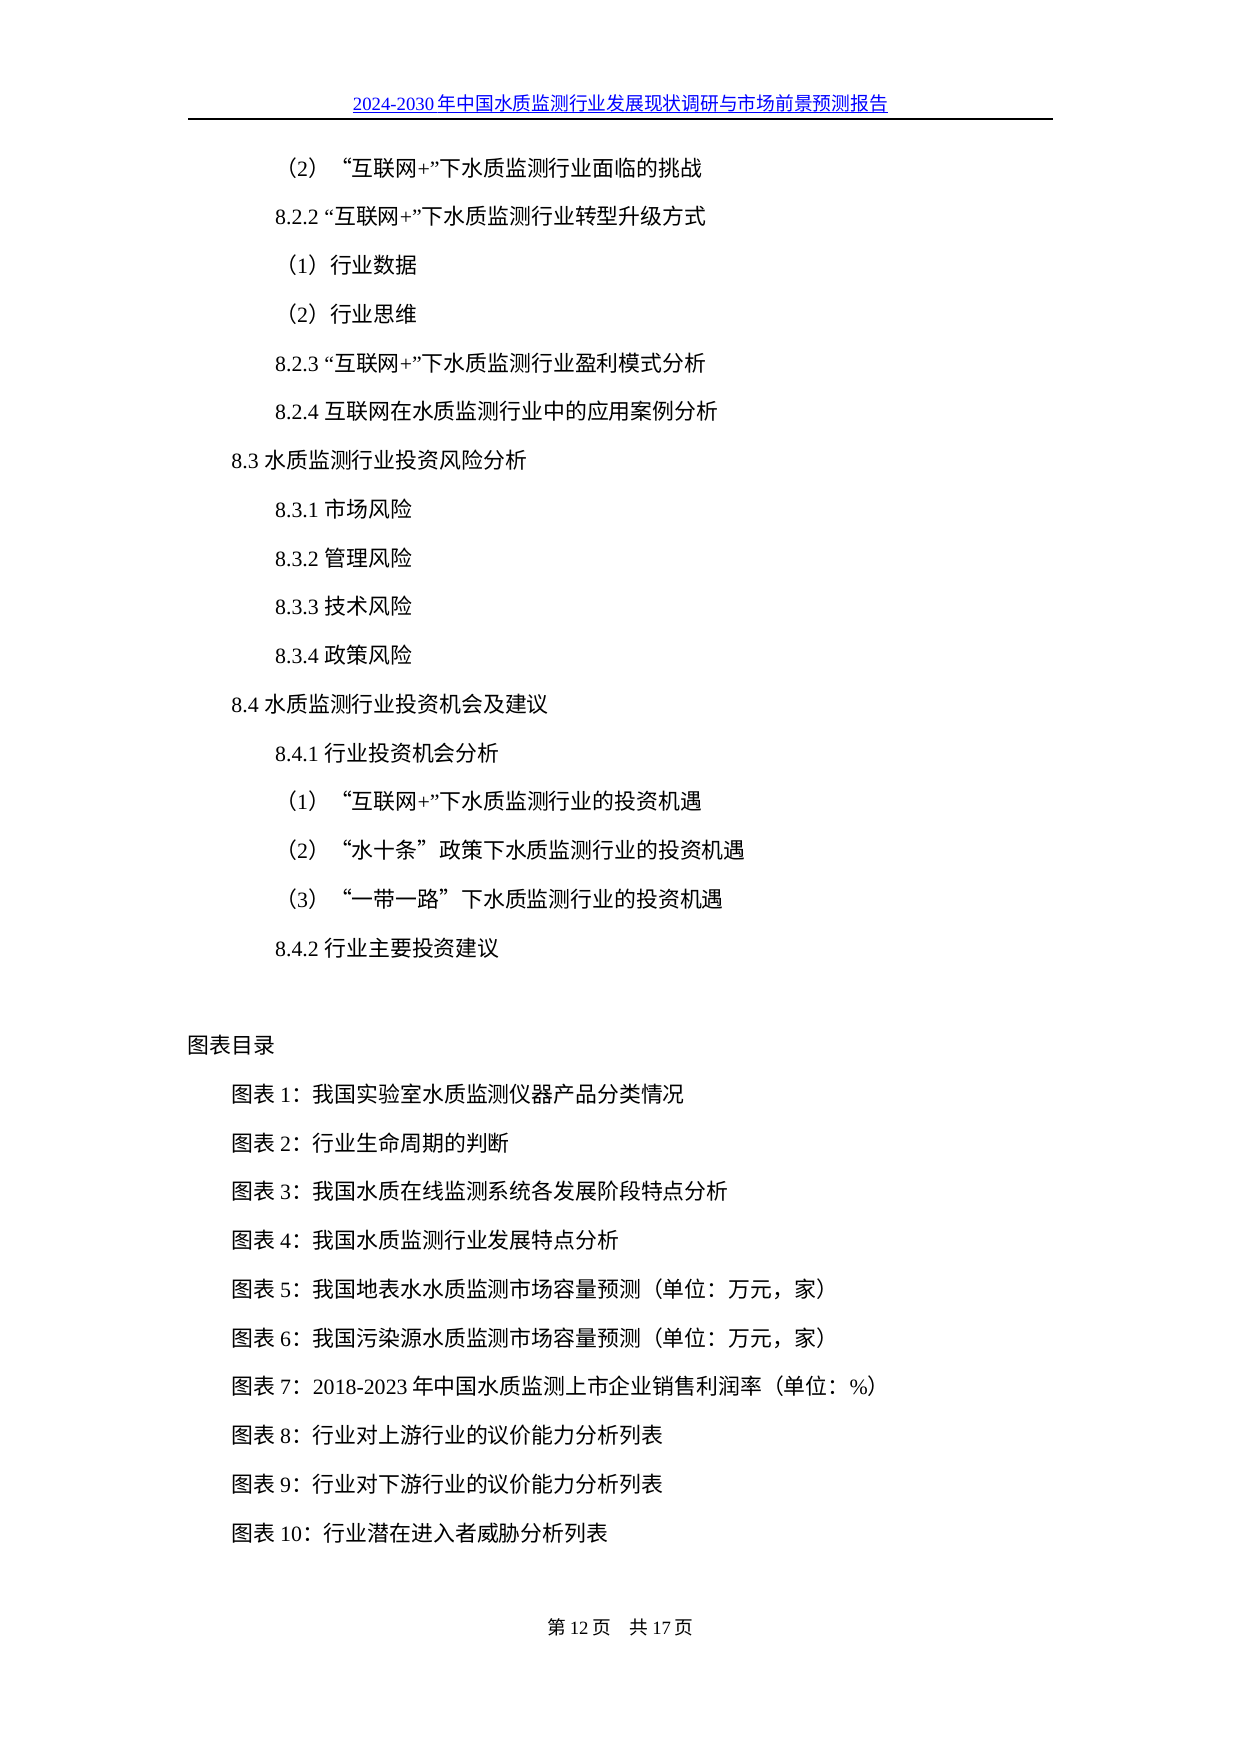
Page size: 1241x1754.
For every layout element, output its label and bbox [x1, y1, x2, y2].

text [187, 150, 1053, 1548]
